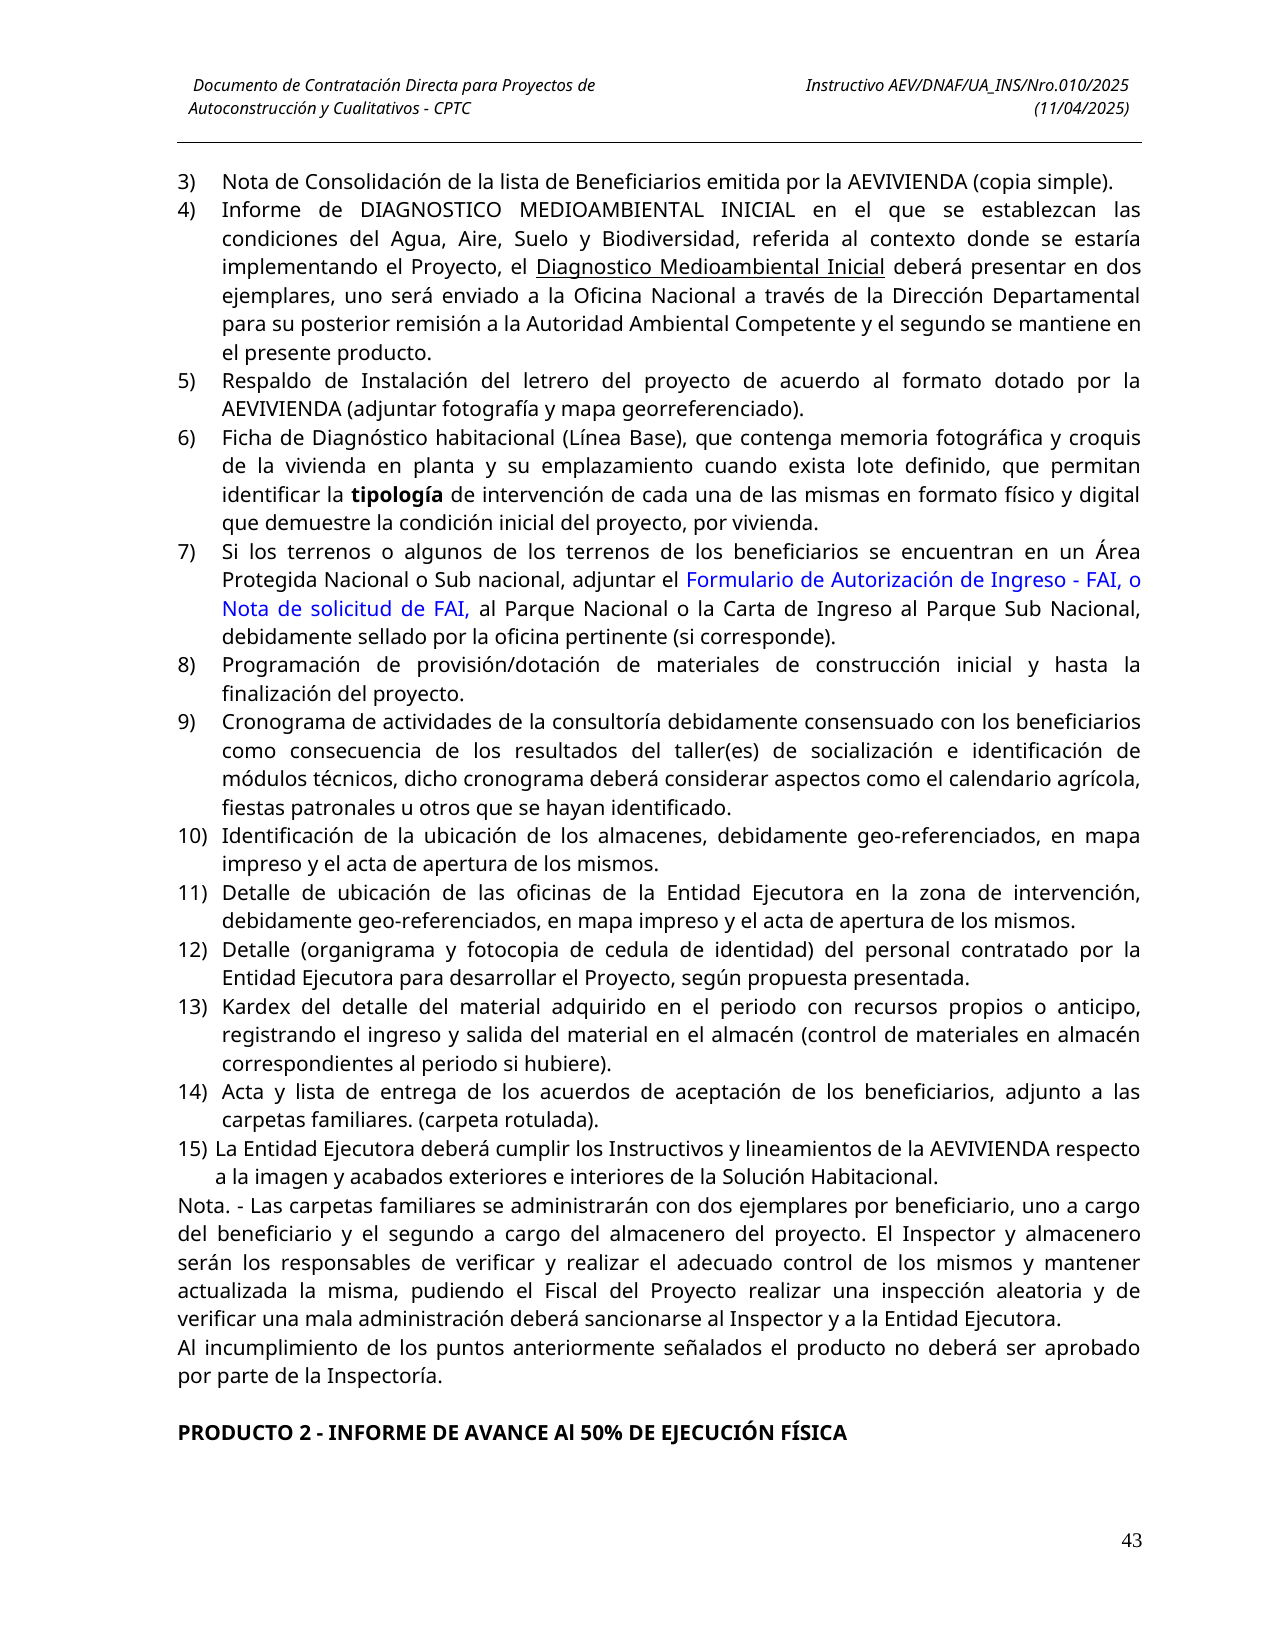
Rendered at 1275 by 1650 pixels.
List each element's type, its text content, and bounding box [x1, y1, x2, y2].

list Programación de provisión/dotación de materiales de construcción inicial y hasta la finalización del proyecto. [177, 651, 1142, 707]
list Ficha de Diagnóstico habitacional (Línea Base), que contenga memoria fotográfica y croquis de la vivienda en planta y su emplazamiento cuando exista lote definido, que permitan identificar la tipología de intervención de cada una de las mismas en formato físico y digital que demuestre la condición inicial del proyecto, por vivienda. [177, 423, 1142, 537]
text PRODUCTO 2 - INFORME DE AVANCE Al 50% DE EJECUCIÓN FÍSICA [177, 1418, 1142, 1447]
list Informe de DIAGNOSTICO MEDIOAMBIENTAL INICIAL en el que se establezcan las condiciones del Agua, Aire, Suelo y Biodiversidad, referida al contexto donde se estaría implementando el Proyecto, el Diagnostico Medioambiental Inicial deberá presentar en dos ejemplares, uno será enviado a la Oficina Nacional a través de la Dirección Departamental para su posterior remisión a la Autoridad Ambiental Competente y el segundo se mantiene en el presente producto. [177, 196, 1142, 366]
list Detalle (organigrama y fotocopia de cedula de identidad) del personal contratado por la Entidad Ejecutora para desarrollar el Proyecto, según propuesta presentada. [177, 935, 1142, 992]
text Al incumplimiento de los puntos anteriormente señalados el producto no deberá ser aprobado por parte de la Inspectoría. [177, 1333, 1142, 1390]
list La Entidad Ejecutora deberá cumplir los Instructivos y lineamientos de la AEVIVIENDA respecto a la imagen y acabados exteriores e interiores de la Solución Habitacional. [177, 1134, 1142, 1191]
text Nota. - Las carpetas familiares se administrarán con dos ejemplares por beneficiario, uno a cargo del beneficiario y el segundo a cargo del almacenero del proyecto. El Inspector y almacenero serán los responsables de verificar y realizar el adecuado control de los mismos y mantener actualizada la misma, pudiendo el Fiscal del Proyecto realizar una inspección aleatoria y de verificar una mala administración deberá sancionarse al Inspector y a la Entidad Ejecutora. [177, 1191, 1142, 1333]
list Respaldo de Instalación del letrero del proyecto de acuerdo al formato dotado por la AEVIVIENDA (adjuntar fotografía y mapa georreferenciado). [177, 366, 1142, 423]
list Identificación de la ubicación de los almacenes, debidamente geo-referenciados, en mapa impreso y el acta de apertura de los mismos. [177, 821, 1142, 878]
list Detalle de ubicación de las oficinas de la Entidad Ejecutora en la zona de intervención, debidamente geo-referenciados, en mapa impreso y el acta de apertura de los mismos. [177, 878, 1142, 935]
list Acta y lista de entrega de los acuerdos de aceptación de los beneficiarios, adjunto a las carpetas familiares. (carpeta rotulada). [177, 1077, 1142, 1134]
list Cronograma de actividades de la consultoría debidamente consensuado con los beneficiarios como consecuencia de los resultados del taller(es) de socialización e identificación de módulos técnicos, dicho cronograma deberá considerar aspectos como el calendario agrícola, fiestas patronales u otros que se hayan identificado. [177, 707, 1142, 821]
list Si los terrenos o algunos de los terrenos de los beneficiarios se encuentran en un Área Protegida Nacional o Sub nacional, adjuntar el Formulario de Autorización de Ingreso - FAI, o Nota de solicitud de FAI, al Parque Nacional o la Carta de Ingreso al Parque Sub Nacional, debidamente sellado por la oficina pertinente (si corresponde). [177, 537, 1142, 651]
list Nota de Consolidación de la lista de Beneficiarios emitida por la AEVIVIENDA (copia simple). [177, 167, 1142, 196]
list Kardex del detalle del material adquirido en el periodo con recursos propios o anticipo, registrando el ingreso y salida del material en el almacén (control de materiales en almacén correspondientes al periodo si hubiere). [177, 992, 1142, 1077]
